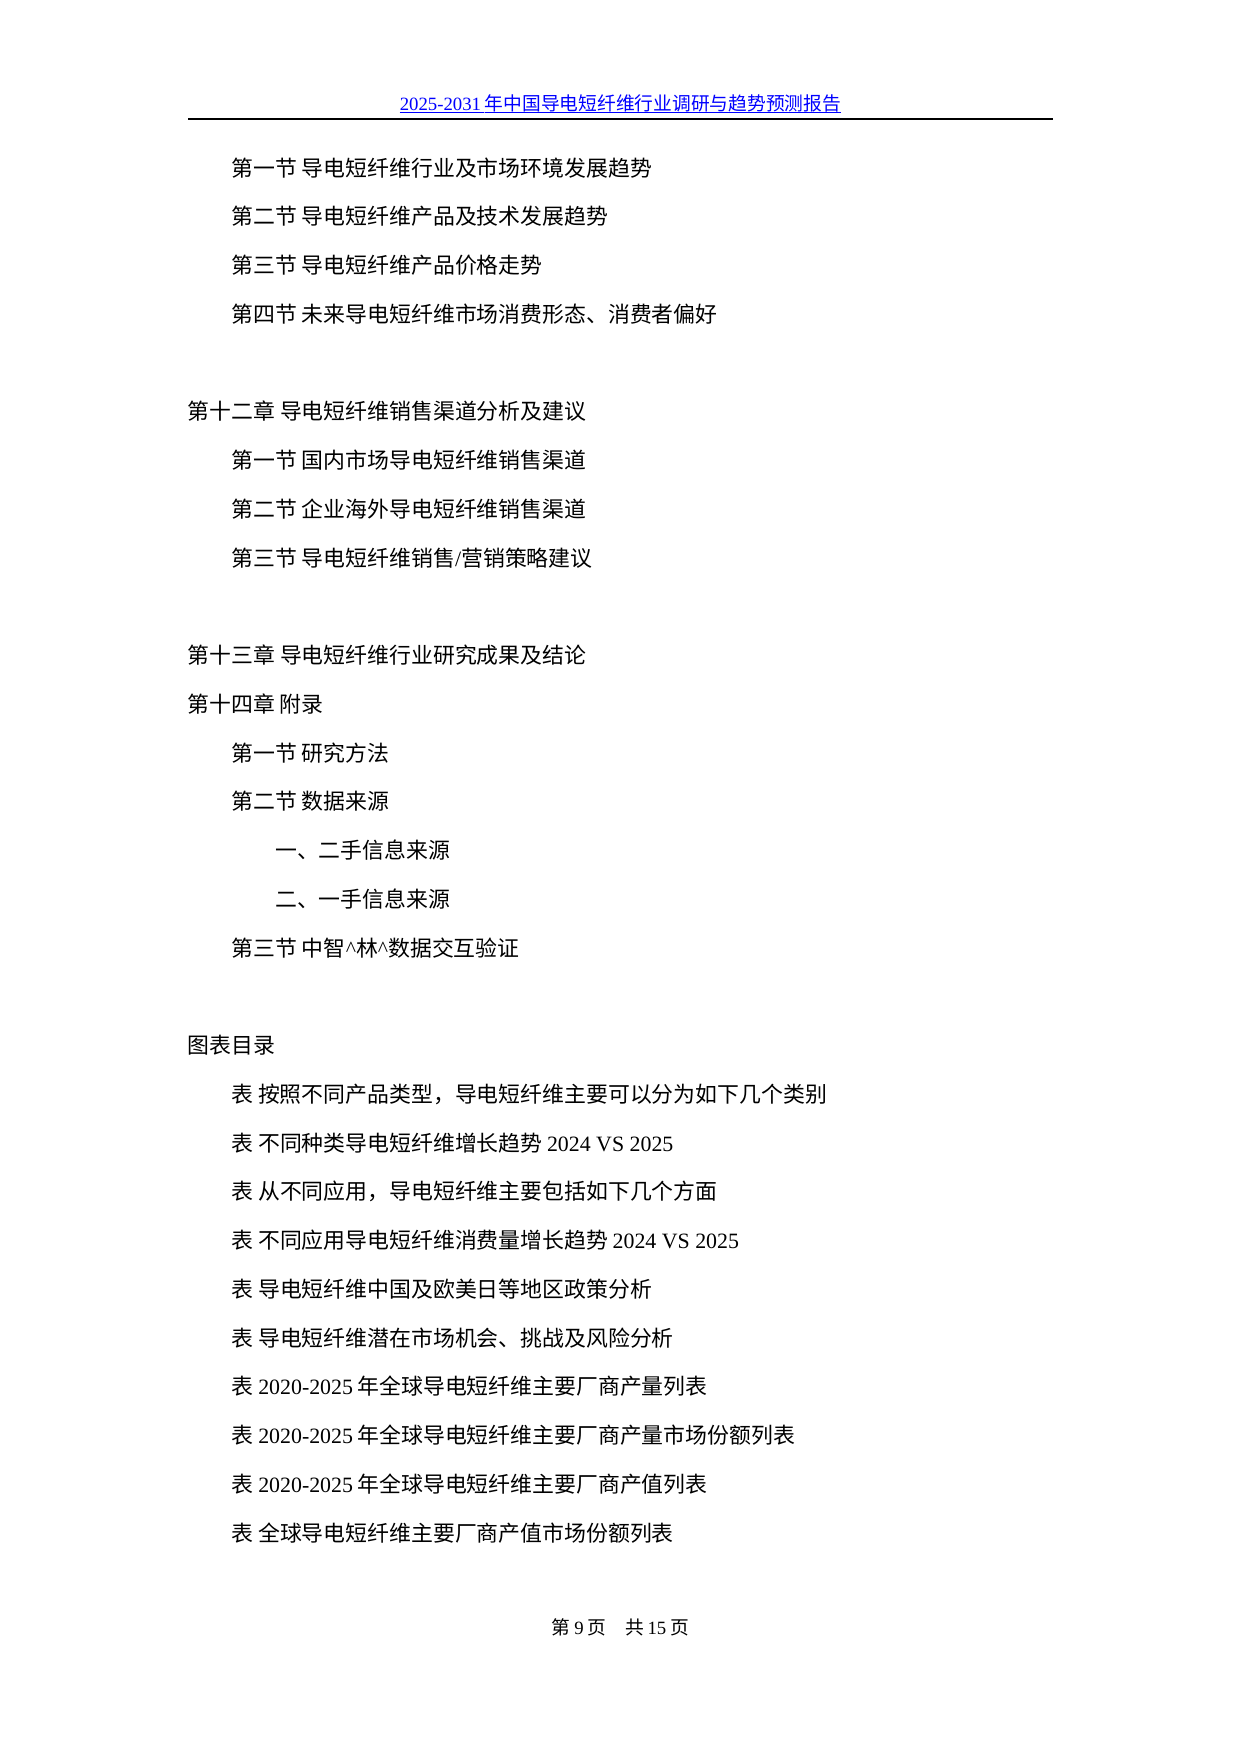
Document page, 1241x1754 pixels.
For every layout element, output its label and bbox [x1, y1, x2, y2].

text [187, 150, 1053, 1548]
